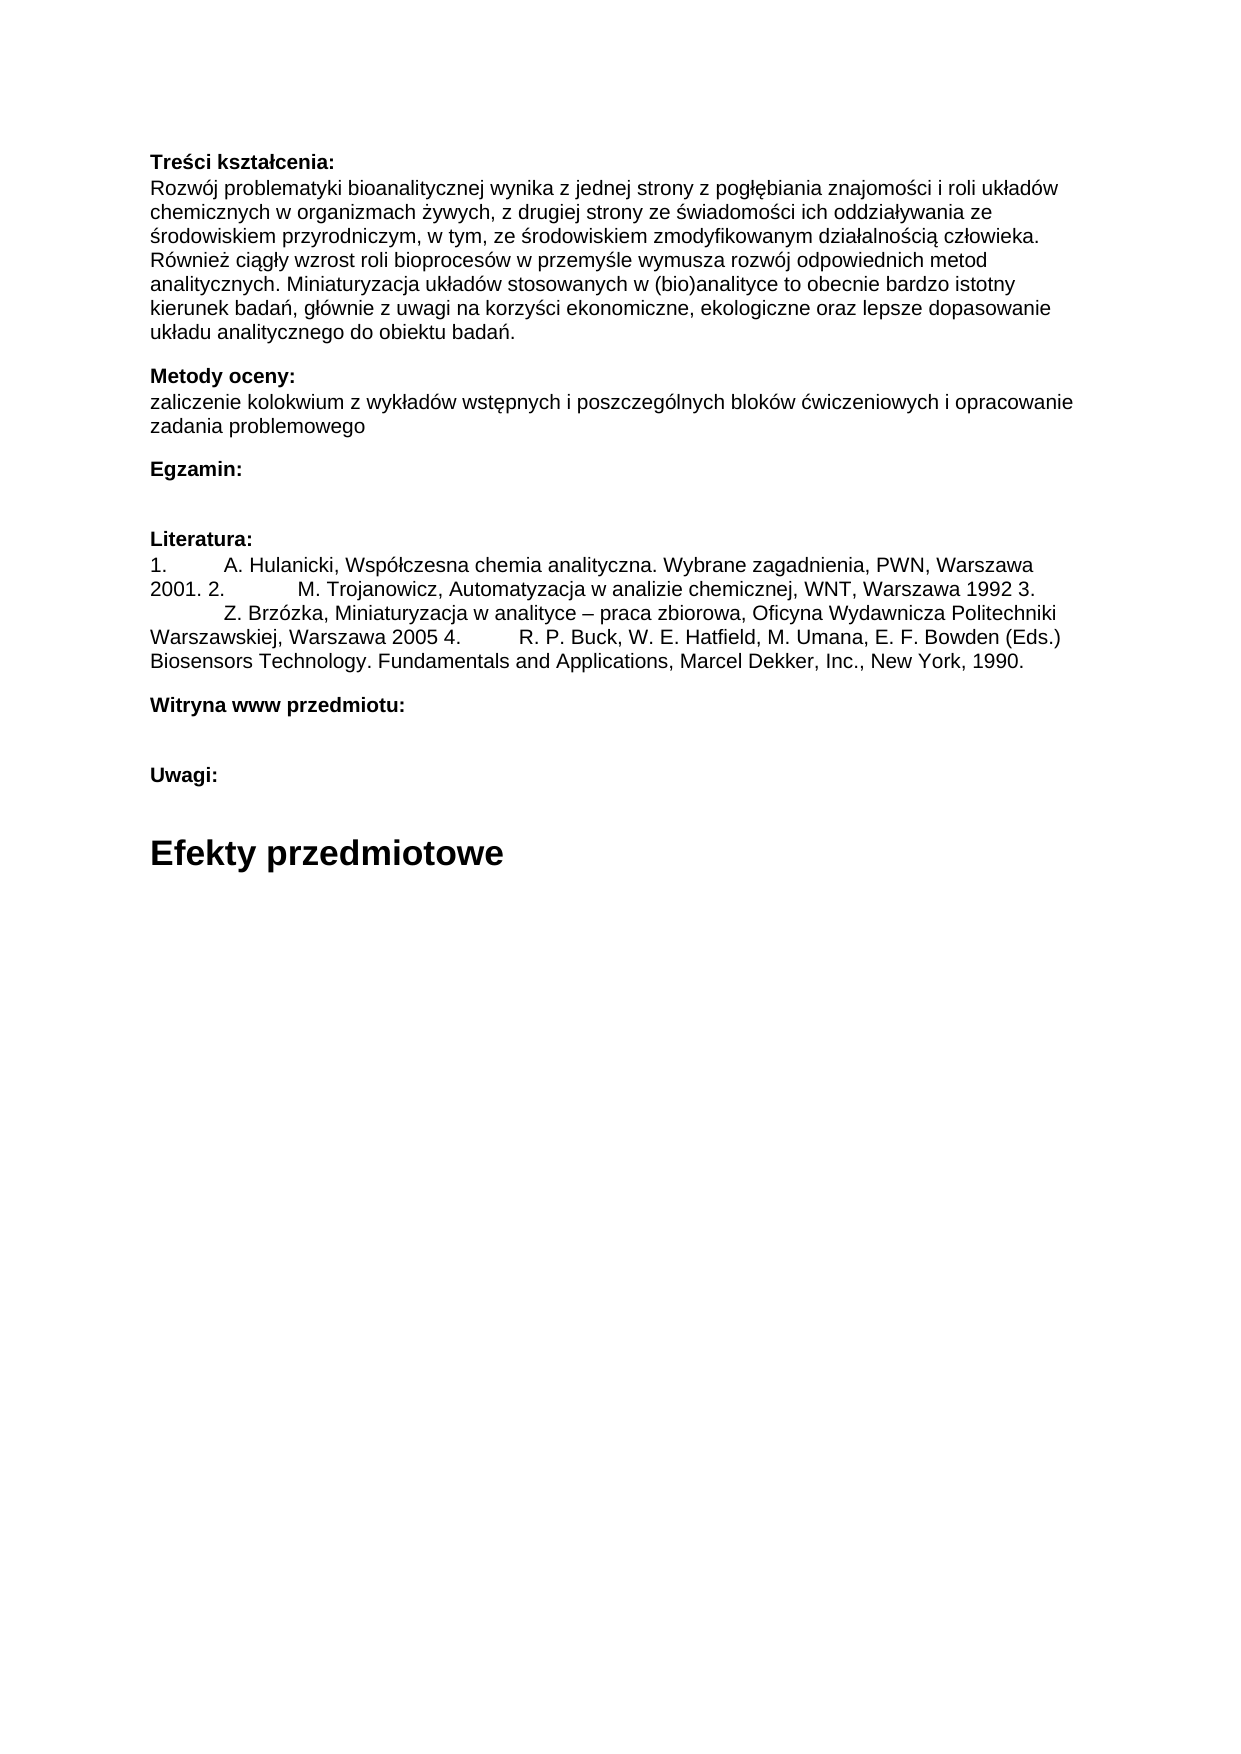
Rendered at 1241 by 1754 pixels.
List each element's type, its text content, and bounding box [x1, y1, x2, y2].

text Literatura: [150, 527, 1090, 551]
text 1. A. Hulanicki, Współczesna chemia analityczna. Wybrane zagadnienia, PWN, Warszawa 2001. 2. M. Trojanowicz, Automatyzacja w analizie chemicznej, WNT, Warszawa 1992 3. Z. Brzózka, Miniaturyzacja w analityce – praca zbiorowa, Oficyna Wydawnicza Politechniki Warszawskiej, Warszawa 2005 4. R. P. Buck, W. E. Hatfield, M. Umana, E. F. Bowden (Eds.) Biosensors Technology. Fundamentals and Applications, Marcel Dekker, Inc., New York, 1990. [150, 553, 1090, 673]
text Metody oceny: [150, 363, 1090, 387]
text Egzamin: [150, 457, 1090, 481]
text Rozwój problematyki bioanalitycznej wynika z jednej strony z pogłębiania znajomości i roli układów chemicznych w organizmach żywych, z drugiej strony ze świadomości ich oddziaływania ze środowiskiem przyrodniczym, w tym, ze środowiskiem zmodyfikowanym działalnością człowieka. Również ciągły wzrost roli bioprocesów w przemyśle wymusza rozwój odpowiednich metod analitycznych. Miniaturyzacja układów stosowanych w (bio)analityce to obecnie bardzo istotny kierunek badań, głównie z uwagi na korzyści ekonomiczne, ekologiczne oraz lepsze dopasowanie układu analitycznego do obiektu badań. [150, 176, 1090, 344]
text zaliczenie kolokwium z wykładów wstępnych i poszczególnych bloków ćwiczeniowych i opracowanie zadania problemowego [150, 389, 1090, 437]
text Witryna www przedmiotu: [150, 693, 1090, 717]
text Uwagi: [150, 762, 1090, 786]
subtitle Efekty przedmiotowe [150, 832, 1090, 873]
text Treści kształcenia: [150, 150, 1090, 174]
